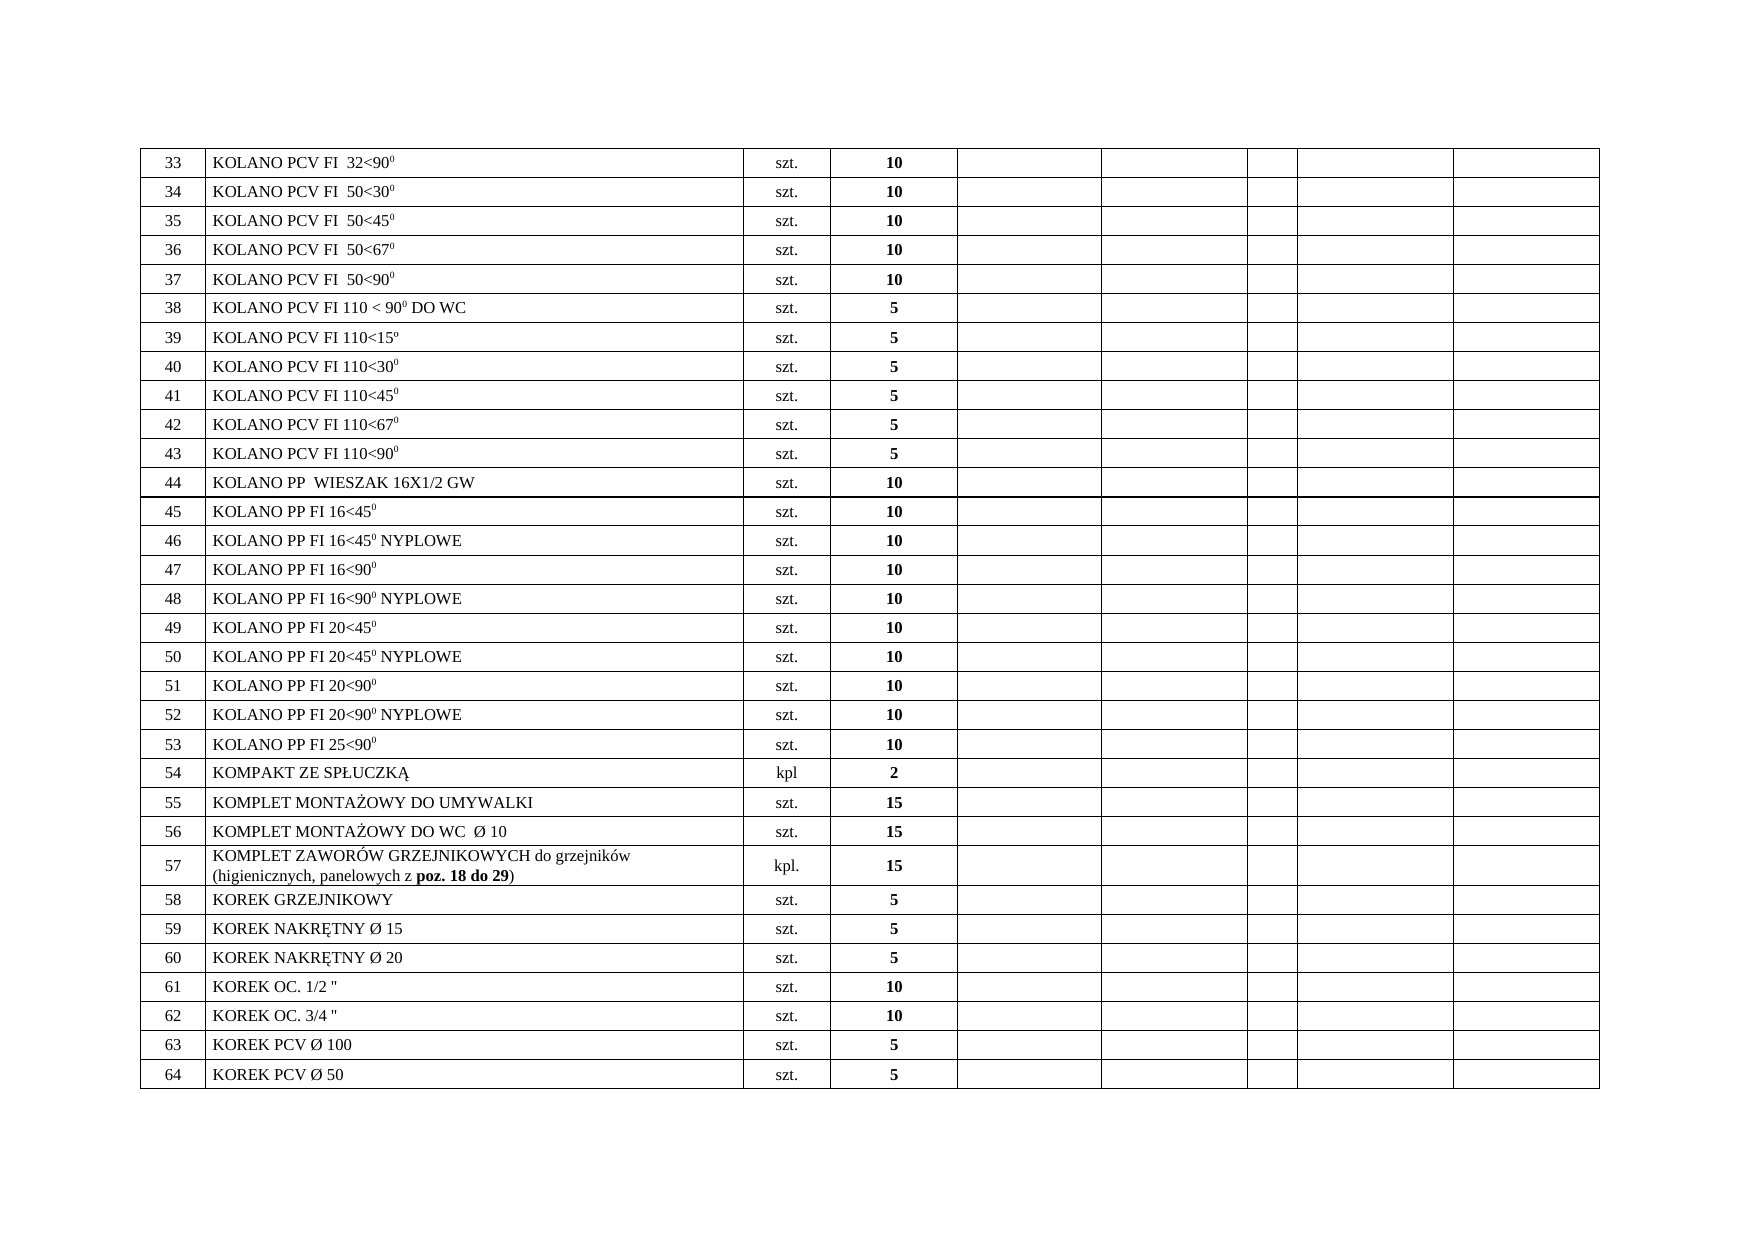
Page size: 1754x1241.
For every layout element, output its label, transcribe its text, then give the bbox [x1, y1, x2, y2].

table_cell [1454, 585, 1599, 613]
table_cell KOLANO PCV FI 50<900 [206, 265, 743, 293]
table_cell 36 [141, 236, 205, 264]
table_cell 46 [141, 526, 205, 554]
table_cell szt. [744, 672, 830, 700]
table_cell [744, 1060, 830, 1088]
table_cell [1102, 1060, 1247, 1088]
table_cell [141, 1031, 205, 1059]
table_cell KOLANO PCV FI 50<670 [206, 236, 743, 264]
table_cell [1248, 817, 1297, 845]
table_cell [1102, 556, 1247, 583]
table_cell [958, 643, 1101, 671]
table_cell szt. [744, 265, 830, 293]
table_cell [1454, 817, 1599, 845]
table_cell 10 [831, 556, 957, 583]
table_cell [1298, 556, 1453, 583]
table_cell 10 [831, 730, 957, 758]
table_cell [1298, 149, 1453, 177]
table_cell [1454, 265, 1599, 293]
table_cell [1454, 672, 1599, 700]
table_cell [958, 149, 1101, 177]
table_cell [958, 701, 1101, 729]
table_cell [958, 352, 1101, 380]
table_cell [1454, 323, 1599, 351]
table_cell [958, 468, 1101, 496]
table_cell [1102, 439, 1247, 467]
table_cell KOLANO PCV FI 50<300 [206, 178, 743, 206]
table_cell [1102, 178, 1247, 206]
table_cell [1248, 381, 1297, 409]
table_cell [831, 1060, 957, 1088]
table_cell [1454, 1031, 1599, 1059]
table_cell szt. [744, 585, 830, 613]
table_cell [1298, 236, 1453, 264]
table_cell KOLANO PP FI 20<900 [206, 672, 743, 700]
table_cell 5 [831, 944, 957, 972]
table_cell 53 [141, 730, 205, 758]
table_cell [958, 915, 1101, 943]
table_cell [1298, 178, 1453, 206]
table_cell [1454, 614, 1599, 642]
table_cell [1248, 846, 1297, 884]
table_cell 5 [831, 294, 957, 322]
table_cell 34 [141, 178, 205, 206]
table_cell 45 [141, 498, 205, 525]
table_cell KOMPLET MONTAŻOWY DO WC Ø 10 [206, 817, 743, 845]
table_cell [958, 323, 1101, 351]
table_cell [1454, 381, 1599, 409]
table_cell 10 [831, 498, 957, 525]
table_cell [958, 178, 1101, 206]
table_cell [1298, 973, 1453, 1001]
table_cell 15 [831, 846, 957, 884]
table_cell szt. [744, 381, 830, 409]
table_cell [1454, 439, 1599, 467]
table_cell [958, 817, 1101, 845]
table_cell [1454, 352, 1599, 380]
table_cell 15 [831, 788, 957, 816]
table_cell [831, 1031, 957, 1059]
table_cell [1102, 643, 1247, 671]
table_cell 10 [831, 701, 957, 729]
table_cell kpl. [744, 846, 830, 884]
table_cell 48 [141, 585, 205, 613]
table_cell szt. [744, 207, 830, 235]
table_cell [1298, 439, 1453, 467]
table_cell [1102, 672, 1247, 700]
table_cell 10 [831, 265, 957, 293]
table_cell KOREK NAKRĘTNY Ø 20 [206, 944, 743, 972]
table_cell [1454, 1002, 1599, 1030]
table_cell [1298, 526, 1453, 554]
table_cell 35 [141, 207, 205, 235]
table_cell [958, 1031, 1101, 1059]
table_cell [1298, 886, 1453, 913]
table_cell KOLANO PP FI 16<900 [206, 556, 743, 583]
table_cell 61 [141, 973, 205, 1001]
table_cell KOLANO PCV FI 110<450 [206, 381, 743, 409]
table_cell [1102, 265, 1247, 293]
table_cell [1454, 149, 1599, 177]
table_cell 15 [831, 817, 957, 845]
table_cell [1454, 294, 1599, 322]
table_cell [1298, 846, 1453, 884]
table_cell [1248, 149, 1297, 177]
table_cell [1248, 323, 1297, 351]
table_cell szt. [744, 730, 830, 758]
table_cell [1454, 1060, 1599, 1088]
table_cell [1248, 944, 1297, 972]
table_cell szt. [744, 468, 830, 496]
table_cell [1248, 498, 1297, 525]
table_cell [1102, 788, 1247, 816]
table_cell 43 [141, 439, 205, 467]
table_cell KOLANO PCV FI 50<450 [206, 207, 743, 235]
table_cell szt. [744, 1002, 830, 1030]
table_cell szt. [744, 817, 830, 845]
table_cell 60 [141, 944, 205, 972]
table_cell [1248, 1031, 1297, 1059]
table_cell [1248, 526, 1297, 554]
table_cell 10 [831, 178, 957, 206]
table_cell [1102, 236, 1247, 264]
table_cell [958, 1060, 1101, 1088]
table_cell [958, 526, 1101, 554]
table_cell [958, 672, 1101, 700]
table_cell KOLANO PCV FI 110<15º [206, 323, 743, 351]
table_cell [1102, 498, 1247, 525]
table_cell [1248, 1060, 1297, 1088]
table_cell [1454, 236, 1599, 264]
table_cell KOLANO PP FI 16<450 NYPLOWE [206, 526, 743, 554]
table_cell [1102, 973, 1247, 1001]
table_cell [1454, 944, 1599, 972]
table_cell szt. [744, 788, 830, 816]
table_cell szt. [744, 973, 830, 1001]
table_cell 51 [141, 672, 205, 700]
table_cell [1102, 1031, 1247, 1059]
table_cell szt. [744, 614, 830, 642]
table_cell [1454, 759, 1599, 787]
table_cell 56 [141, 817, 205, 845]
table_cell [1102, 149, 1247, 177]
table_cell 33 [141, 149, 205, 177]
table_cell [1298, 323, 1453, 351]
table_cell szt. [744, 526, 830, 554]
table_cell [1248, 886, 1297, 913]
table_cell [1298, 759, 1453, 787]
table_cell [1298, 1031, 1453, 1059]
table_cell [1102, 915, 1247, 943]
table_cell 10 [831, 643, 957, 671]
table_cell [1248, 410, 1297, 438]
table_cell [1298, 207, 1453, 235]
table_cell 5 [831, 381, 957, 409]
table_cell [1102, 817, 1247, 845]
table_cell [958, 207, 1101, 235]
table_cell KOMPAKT ZE SPŁUCZKĄ [206, 759, 743, 787]
table_cell [1454, 410, 1599, 438]
table_cell szt. [744, 556, 830, 583]
table_cell [1454, 526, 1599, 554]
table_cell [1102, 846, 1247, 884]
table_cell 5 [831, 915, 957, 943]
table_cell 5 [831, 410, 957, 438]
table_cell [1298, 915, 1453, 943]
table_cell [1248, 294, 1297, 322]
table_cell [1298, 817, 1453, 845]
table_cell 2 [831, 759, 957, 787]
table_cell 10 [831, 207, 957, 235]
table_cell [1102, 701, 1247, 729]
table_cell 58 [141, 886, 205, 913]
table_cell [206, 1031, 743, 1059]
table_cell szt. [744, 643, 830, 671]
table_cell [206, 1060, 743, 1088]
table_cell KOMPLET MONTAŻOWY DO UMYWALKI [206, 788, 743, 816]
table_cell [1298, 410, 1453, 438]
table_cell szt. [744, 498, 830, 525]
table_cell [1102, 323, 1247, 351]
table_cell 52 [141, 701, 205, 729]
table_cell 47 [141, 556, 205, 583]
table_cell KOLANO PP FI 25<900 [206, 730, 743, 758]
table_cell [1454, 973, 1599, 1001]
table_cell [958, 585, 1101, 613]
table_cell szt. [744, 915, 830, 943]
table_cell KOLANO PP FI 16<900 NYPLOWE [206, 585, 743, 613]
table_cell KOLANO PCV FI 32<900 [206, 149, 743, 177]
table_cell [1248, 178, 1297, 206]
table_cell [1454, 701, 1599, 729]
table_cell [1248, 701, 1297, 729]
table_cell [1248, 1002, 1297, 1030]
table_cell KOLANO PCV FI 110<300 [206, 352, 743, 380]
table_cell [1454, 498, 1599, 525]
table_cell KOREK NAKRĘTNY Ø 15 [206, 915, 743, 943]
table_cell szt. [744, 294, 830, 322]
table_cell 41 [141, 381, 205, 409]
table_cell KOLANO PP FI 20<900 NYPLOWE [206, 701, 743, 729]
table_cell [958, 614, 1101, 642]
table_cell [1102, 730, 1247, 758]
table_cell 59 [141, 915, 205, 943]
table_cell [1102, 585, 1247, 613]
table_cell 10 [831, 672, 957, 700]
table_cell [958, 236, 1101, 264]
table_cell [1102, 1002, 1247, 1030]
table_cell [1248, 973, 1297, 1001]
table_cell 5 [831, 886, 957, 913]
table_cell szt. [744, 323, 830, 351]
table_cell szt. [744, 886, 830, 913]
table_cell [1298, 614, 1453, 642]
table_cell KOLANO PCV FI 110 < 900 DO WC [206, 294, 743, 322]
table_cell KOLANO PP FI 20<450 [206, 614, 743, 642]
table_cell 49 [141, 614, 205, 642]
table_cell [1248, 614, 1297, 642]
table_cell [1454, 178, 1599, 206]
table_cell 62 [141, 1002, 205, 1030]
table_cell [1454, 643, 1599, 671]
table_cell [1248, 468, 1297, 496]
table_cell [1298, 730, 1453, 758]
table_cell 10 [831, 614, 957, 642]
table_cell 44 [141, 468, 205, 496]
table_cell [1248, 265, 1297, 293]
table_cell [1102, 944, 1247, 972]
table_cell KOLANO PCV FI 110<900 [206, 439, 743, 467]
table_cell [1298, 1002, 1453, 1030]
table_cell [1248, 585, 1297, 613]
table_cell kpl [744, 759, 830, 787]
table_cell [1248, 439, 1297, 467]
table_cell [1298, 352, 1453, 380]
table_cell [1454, 915, 1599, 943]
table_cell 10 [831, 1002, 957, 1030]
table_cell [1298, 585, 1453, 613]
table_cell 10 [831, 526, 957, 554]
table_cell [958, 759, 1101, 787]
table_cell szt. [744, 236, 830, 264]
table_cell [1454, 468, 1599, 496]
table_cell 42 [141, 410, 205, 438]
table_cell szt. [744, 439, 830, 467]
table_cell [1102, 410, 1247, 438]
table_cell [1248, 236, 1297, 264]
table_cell 5 [831, 352, 957, 380]
table_cell KOLANO PP FI 20<450 NYPLOWE [206, 643, 743, 671]
table_cell [958, 973, 1101, 1001]
table_cell [1102, 468, 1247, 496]
table_cell szt. [744, 178, 830, 206]
table_cell szt. [744, 352, 830, 380]
table_cell [1298, 944, 1453, 972]
table_cell [958, 265, 1101, 293]
table_cell [1248, 788, 1297, 816]
table_cell 50 [141, 643, 205, 671]
table_cell KOREK OC. 1/2 '' [206, 973, 743, 1001]
table_cell 40 [141, 352, 205, 380]
table_cell [1298, 265, 1453, 293]
table_cell [1298, 468, 1453, 496]
table_cell 39 [141, 323, 205, 351]
table_cell [1298, 701, 1453, 729]
table_cell [1454, 846, 1599, 884]
table_cell [1248, 730, 1297, 758]
table_cell [1248, 672, 1297, 700]
table_cell [1248, 207, 1297, 235]
table_cell KOREK OC. 3/4 '' [206, 1002, 743, 1030]
table_cell 10 [831, 468, 957, 496]
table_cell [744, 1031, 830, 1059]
table_cell [958, 410, 1101, 438]
table_cell [1248, 643, 1297, 671]
table_cell [1454, 207, 1599, 235]
table_cell KOREK GRZEJNIKOWY [206, 886, 743, 913]
table_cell [958, 846, 1101, 884]
table_cell [1248, 759, 1297, 787]
table_cell 5 [831, 323, 957, 351]
table_cell [958, 886, 1101, 913]
table_cell [1102, 614, 1247, 642]
table_cell 5 [831, 439, 957, 467]
table_cell 10 [831, 585, 957, 613]
table_cell 10 [831, 236, 957, 264]
table_cell [1248, 915, 1297, 943]
table_cell [1102, 381, 1247, 409]
table_cell [958, 498, 1101, 525]
table_cell 10 [831, 973, 957, 1001]
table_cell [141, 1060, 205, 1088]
table_cell 55 [141, 788, 205, 816]
table_cell [1248, 556, 1297, 583]
table_cell [958, 944, 1101, 972]
table_cell KOMPLET ZAWORÓW GRZEJNIKOWYCH do grzejników (higienicznych, panelowych z poz. 18 do 29) [206, 846, 743, 884]
table_cell [1298, 294, 1453, 322]
table_cell [958, 1002, 1101, 1030]
table_cell 54 [141, 759, 205, 787]
table_cell szt. [744, 701, 830, 729]
table_cell [1298, 672, 1453, 700]
table_cell [1102, 759, 1247, 787]
table_cell [1298, 381, 1453, 409]
table_cell [1102, 294, 1247, 322]
table_cell [1298, 498, 1453, 525]
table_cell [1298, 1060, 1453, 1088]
table_cell [1102, 526, 1247, 554]
table_cell KOLANO PCV FI 110<670 [206, 410, 743, 438]
table_cell [958, 381, 1101, 409]
table_cell [958, 556, 1101, 583]
table_cell [958, 730, 1101, 758]
table_cell szt. [744, 149, 830, 177]
table_cell [958, 294, 1101, 322]
table_cell [1454, 788, 1599, 816]
table_cell [1298, 788, 1453, 816]
table_cell [958, 439, 1101, 467]
table_cell [958, 788, 1101, 816]
table_cell KOLANO PP FI 16<450 [206, 498, 743, 525]
table_cell 38 [141, 294, 205, 322]
table_cell [1102, 207, 1247, 235]
table_cell [1248, 352, 1297, 380]
table_cell [1454, 730, 1599, 758]
table_cell 10 [831, 149, 957, 177]
table_cell 37 [141, 265, 205, 293]
table_cell [1298, 643, 1453, 671]
table_cell szt. [744, 410, 830, 438]
table_cell [1102, 886, 1247, 913]
table_cell szt. [744, 944, 830, 972]
table_cell KOLANO PP WIESZAK 16X1/2 GW [206, 468, 743, 496]
table_cell 57 [141, 846, 205, 884]
table_cell [1102, 352, 1247, 380]
table_cell [1454, 886, 1599, 913]
table_cell [1454, 556, 1599, 583]
